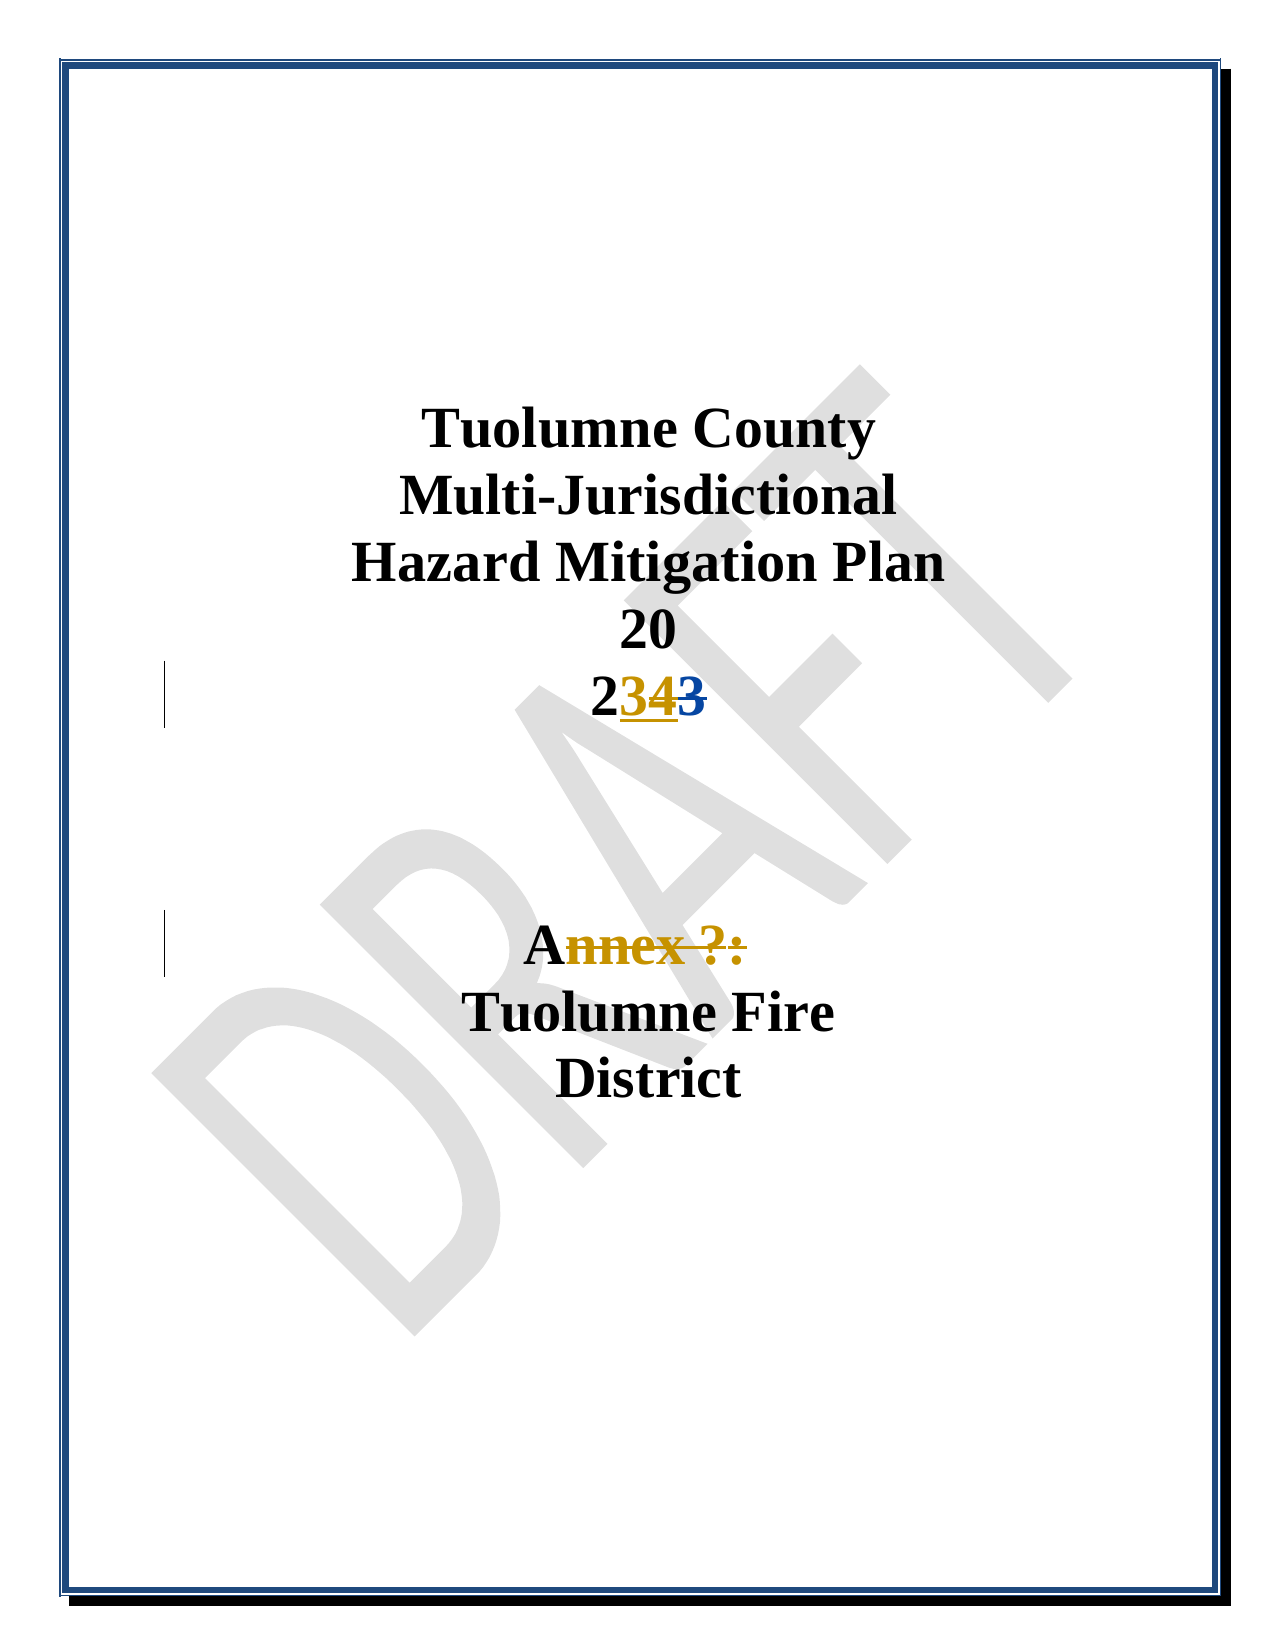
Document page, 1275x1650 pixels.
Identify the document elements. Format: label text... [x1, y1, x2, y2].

text Tuolumne County [413, 394, 883, 459]
text 202 [582, 594, 714, 728]
text Tuolumne Fire District [388, 977, 908, 1111]
text Multi-Jurisdictional [389, 459, 907, 527]
text Hazard Mitigation Plan [344, 527, 952, 594]
